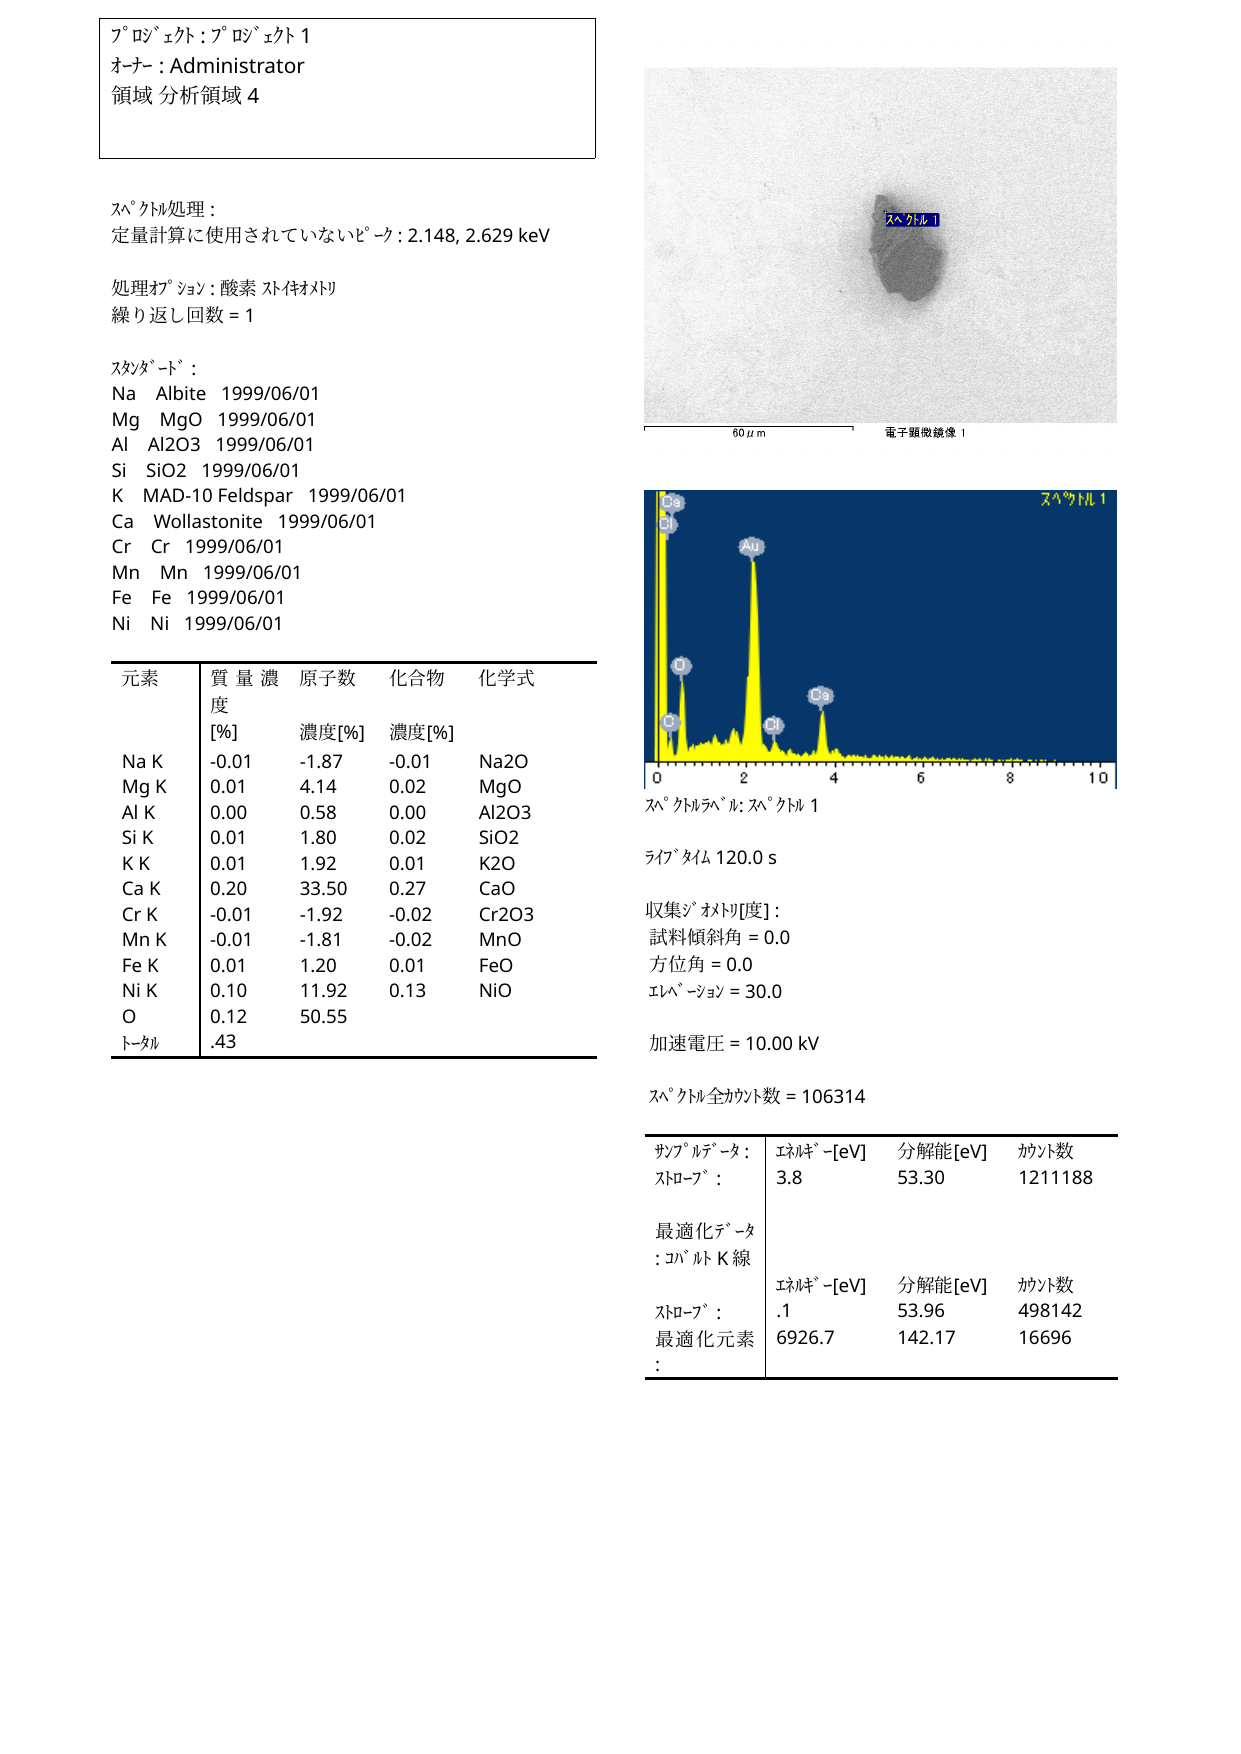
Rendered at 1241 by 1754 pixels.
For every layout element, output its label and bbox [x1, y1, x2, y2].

picture [644, 34, 1117, 474]
picture [644, 490, 1117, 789]
